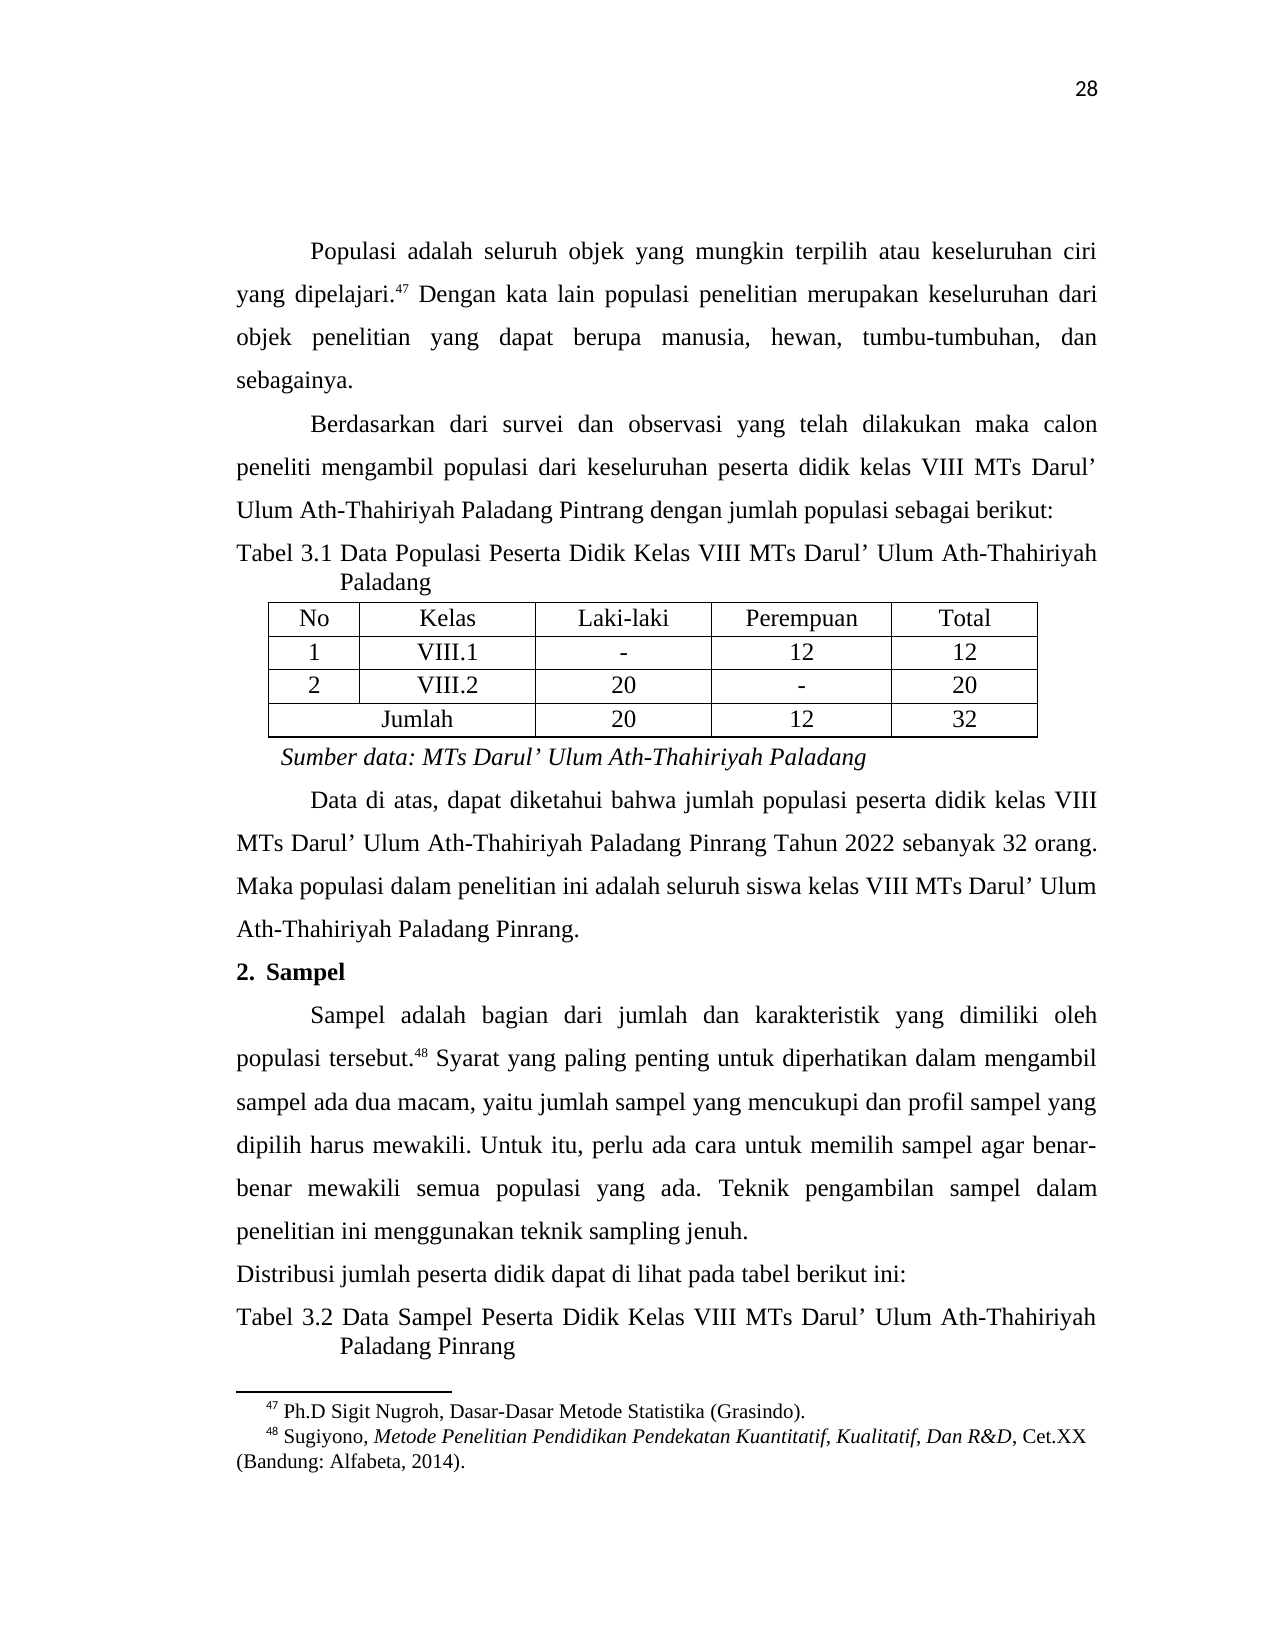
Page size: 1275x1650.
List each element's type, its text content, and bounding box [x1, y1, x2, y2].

table_cell VIII.1 [360, 637, 535, 669]
list Data di atas, dapat diketahui bahwa jumlah populasi peserta didik kelas VIII MTs Darul’ Ulum Ath-Thahiriyah Paladang Pinrang Tahun 2022 sebanyak 32 orang. Maka populasi dalam penelitian ini adalah seluruh siswa kelas VIII MTs Darul’ Ulum Ath-Thahiriyah Paladang Pinrang. [236, 785, 1098, 943]
table_header Kelas [360, 603, 535, 636]
text Tabel 3.1 Data Populasi Peserta Didik Kelas VIII MTs Darul’ Ulum Ath-Thahiriyah Paladang [236, 538, 1098, 596]
table_cell 20 [892, 670, 1037, 703]
table_cell - [536, 637, 711, 669]
list Sampel adalah bagian dari jumlah dan karakteristik yang dimiliki oleh populasi tersebut. Syarat yang paling penting untuk diperhatikan dalam mengambil sampel ada dua macam, yaitu jumlah sampel yang mencukupi dan profil sampel yang dipilih harus mewakili. Untuk itu, perlu ada cara untuk memilih sampel agar benar-benar mewakili semua populasi yang ada. Teknik pengambilan sampel dalam penelitian ini menggunakan teknik sampling jenuh. [236, 1000, 1098, 1245]
table_header Total [892, 603, 1037, 636]
table_cell 12 [712, 704, 891, 736]
list Sumber data: MTs Darul’ Ulum Ath-Thahiriyah Paladang [281, 742, 1098, 770]
table_cell 32 [892, 704, 1037, 736]
text Distribusi jumlah peserta didik dapat di lihat pada tabel berikut ini: [236, 1259, 1098, 1288]
table_cell VIII.2 [360, 670, 535, 703]
list Sampel [236, 957, 1098, 986]
table_cell 20 [536, 704, 711, 736]
table_header Laki-laki [536, 603, 711, 636]
text Tabel 3.2 Data Sampel Peserta Didik Kelas VIII MTs Darul’ Ulum Ath-Thahiriyah Paladang Pinrang [236, 1302, 1098, 1360]
text Berdasarkan dari survei dan observasi yang telah dilakukan maka calon peneliti mengambil populasi dari keseluruhan peserta didik kelas VIII MTs Darul’ Ulum Ath-Thahiriyah Paladang Pintrang dengan jumlah populasi sebagai berikut: [236, 409, 1098, 524]
table_cell 20 [536, 670, 711, 703]
table_header Perempuan [712, 603, 891, 636]
table_cell 2 [269, 670, 359, 703]
table_cell 12 [712, 637, 891, 669]
table_cell Jumlah [269, 704, 535, 736]
table_cell 1 [269, 637, 359, 669]
table_cell - [712, 670, 891, 703]
table_cell 12 [892, 637, 1037, 669]
table_header No [269, 603, 359, 636]
list Populasi adalah seluruh objek yang mungkin terpilih atau keseluruhan ciri yang dipelajari. Dengan kata lain populasi penelitian merupakan keseluruhan dari objek penelitian yang dapat berupa manusia, hewan, tumbu-tumbuhan, dan sebagainya. [236, 236, 1098, 394]
